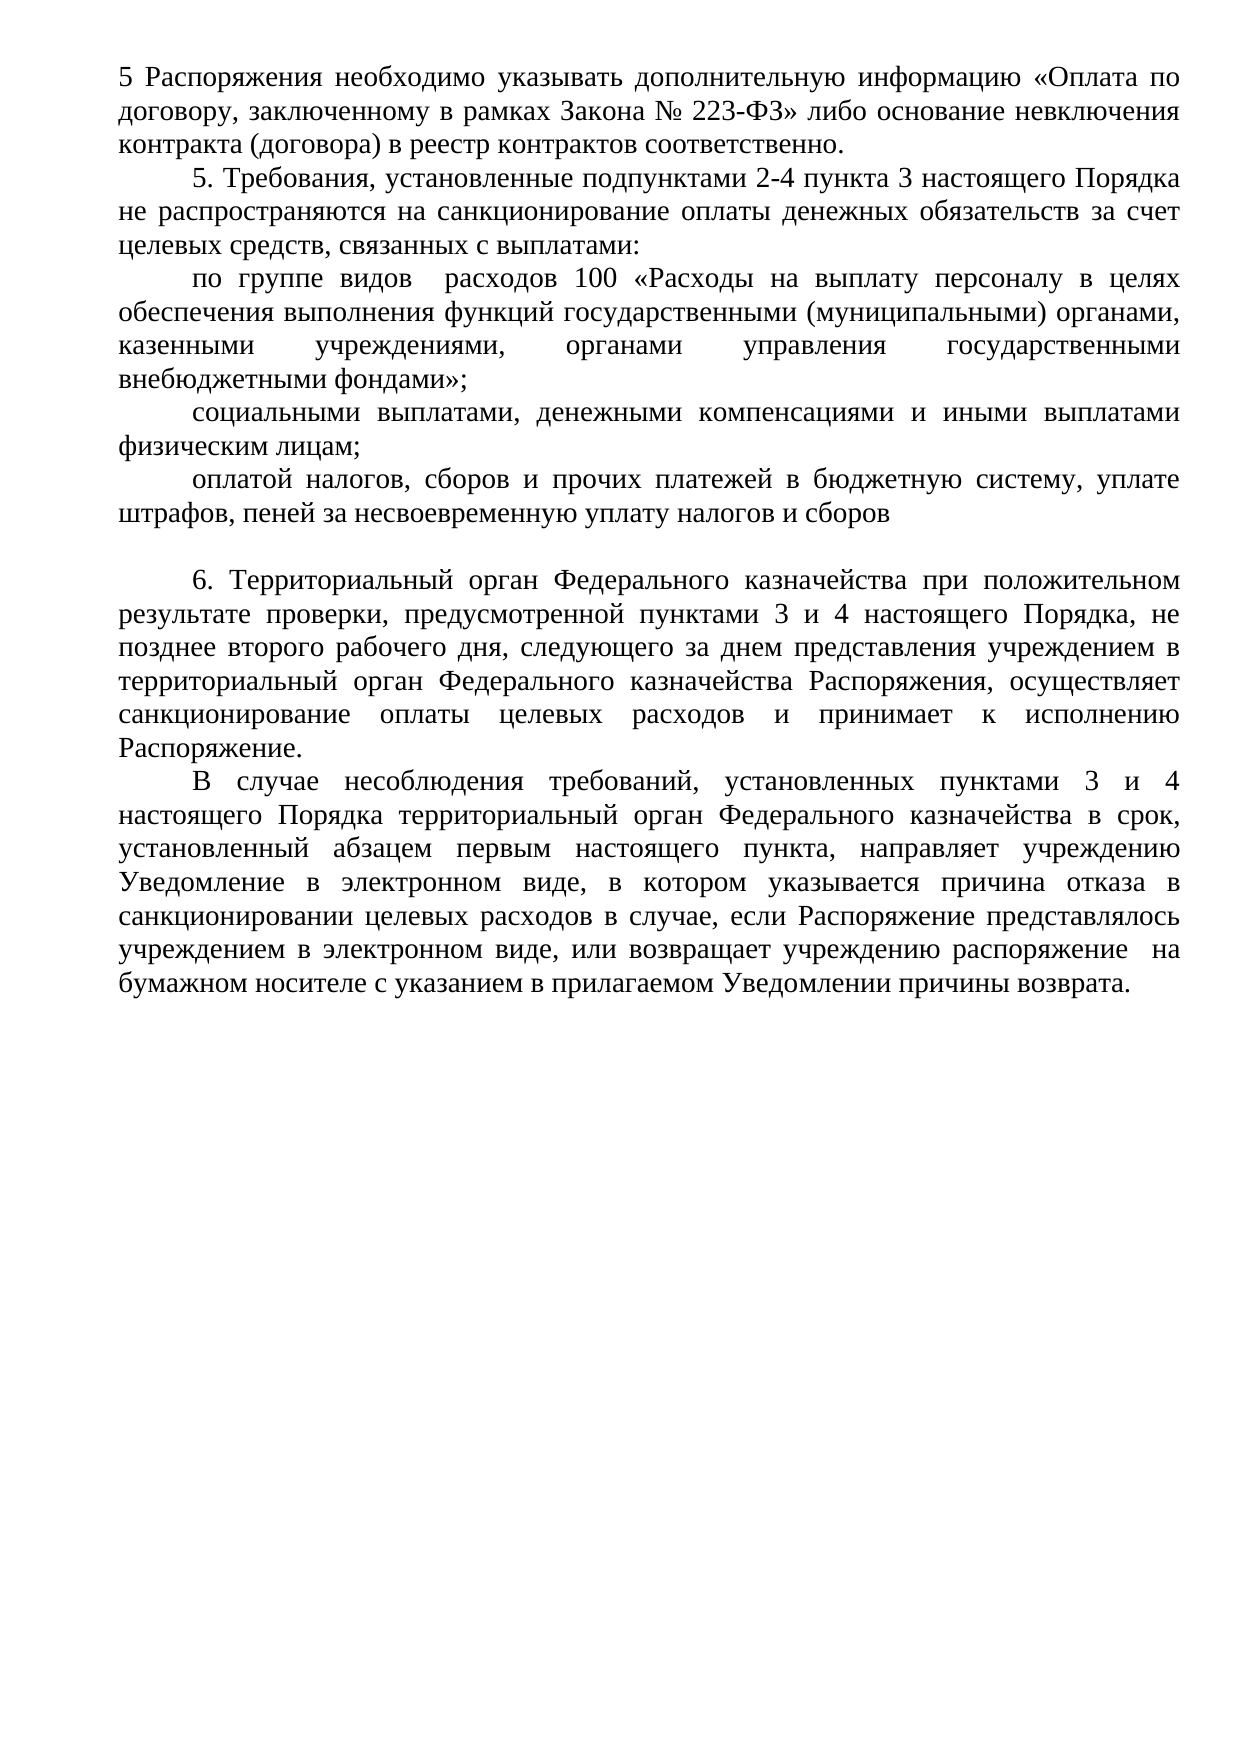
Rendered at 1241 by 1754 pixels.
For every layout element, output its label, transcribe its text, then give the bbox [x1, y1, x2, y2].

text В случае несоблюдения требований, установленных пунктами 3 и 4 настоящего Порядка территориальный орган Федерального казначейства в срок, установленный абзацем первым настоящего пункта, направляет учреждению Уведомление в электронном виде, в котором указывается причина отказа в санкционировании целевых расходов в случае, если Распоряжение представлялось учреждением в электронном виде, или возвращает учреждению распоряжение на бумажном носителе с указанием в прилагаемом Уведомлении причины возврата. [118, 763, 1181, 998]
text по группе видов расходов 100 «Расходы на выплату персоналу в целях обеспечения выполнения функций государственными (муниципальными) органами, казенными учреждениями, органами управления государственными внебюджетными фондами»; [118, 260, 1181, 394]
text 5. Требования, установленные подпунктами 2-4 пункта 3 настоящего Порядка не распространяются на санкционирование оплаты денежных обязательств за счет целевых средств, связанных с выплатами: [118, 160, 1181, 260]
text социальными выплатами, денежными компенсациями и иными выплатами физическим лицам; [118, 394, 1181, 462]
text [118, 59, 1181, 160]
text оплатой налогов, сборов и прочих платежей в бюджетную систему, уплате штрафов, пеней за несвоевременную уплату налогов и сборов [118, 462, 1181, 529]
text 6. Территориальный орган Федерального казначейства при положительном результате проверки, предусмотренной пунктами 3 и 4 настоящего Порядка, не позднее второго рабочего дня, следующего за днем представления учреждением в территориальный орган Федерального казначейства Распоряжения, осуществляет санкционирование оплаты целевых расходов и принимает к исполнению Распоряжение. [118, 562, 1181, 763]
